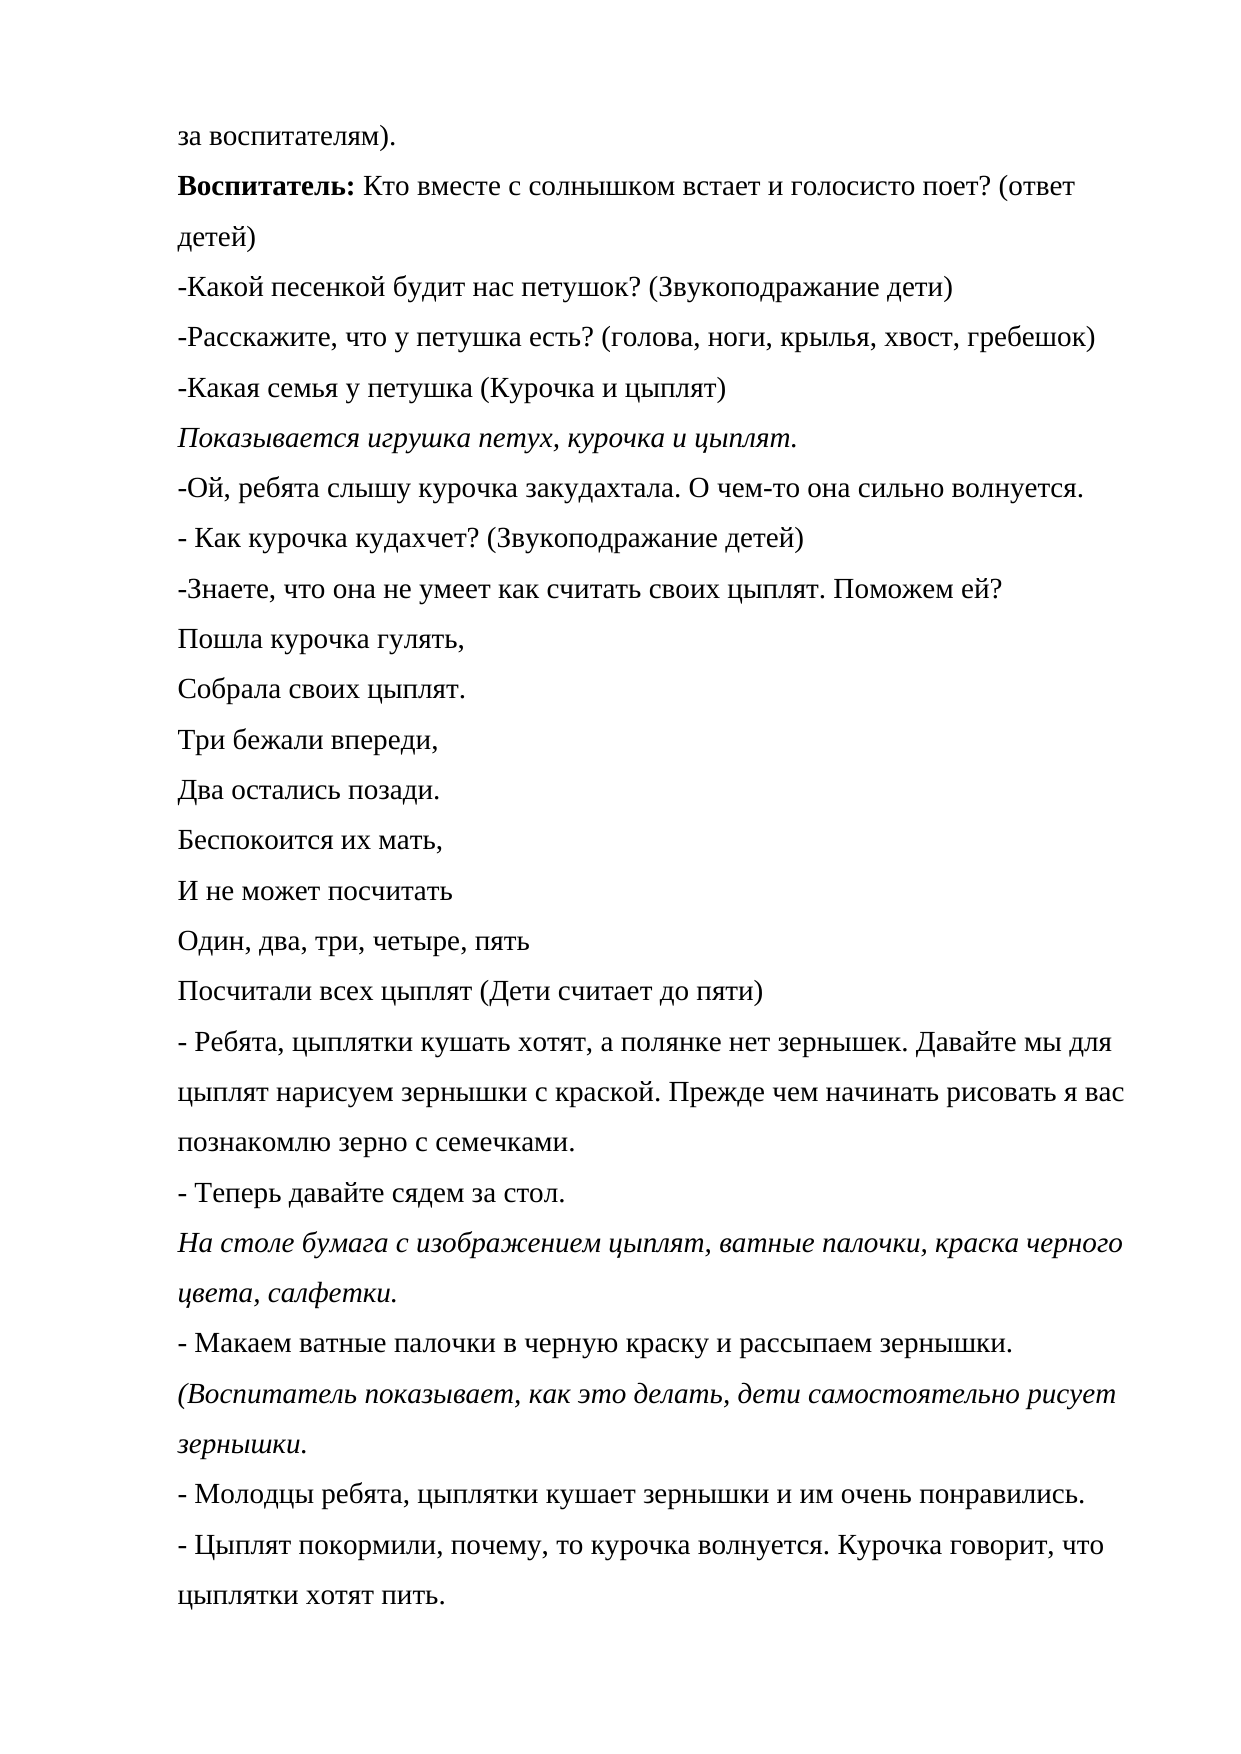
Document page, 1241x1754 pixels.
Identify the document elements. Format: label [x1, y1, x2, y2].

text [177, 118, 1152, 1611]
